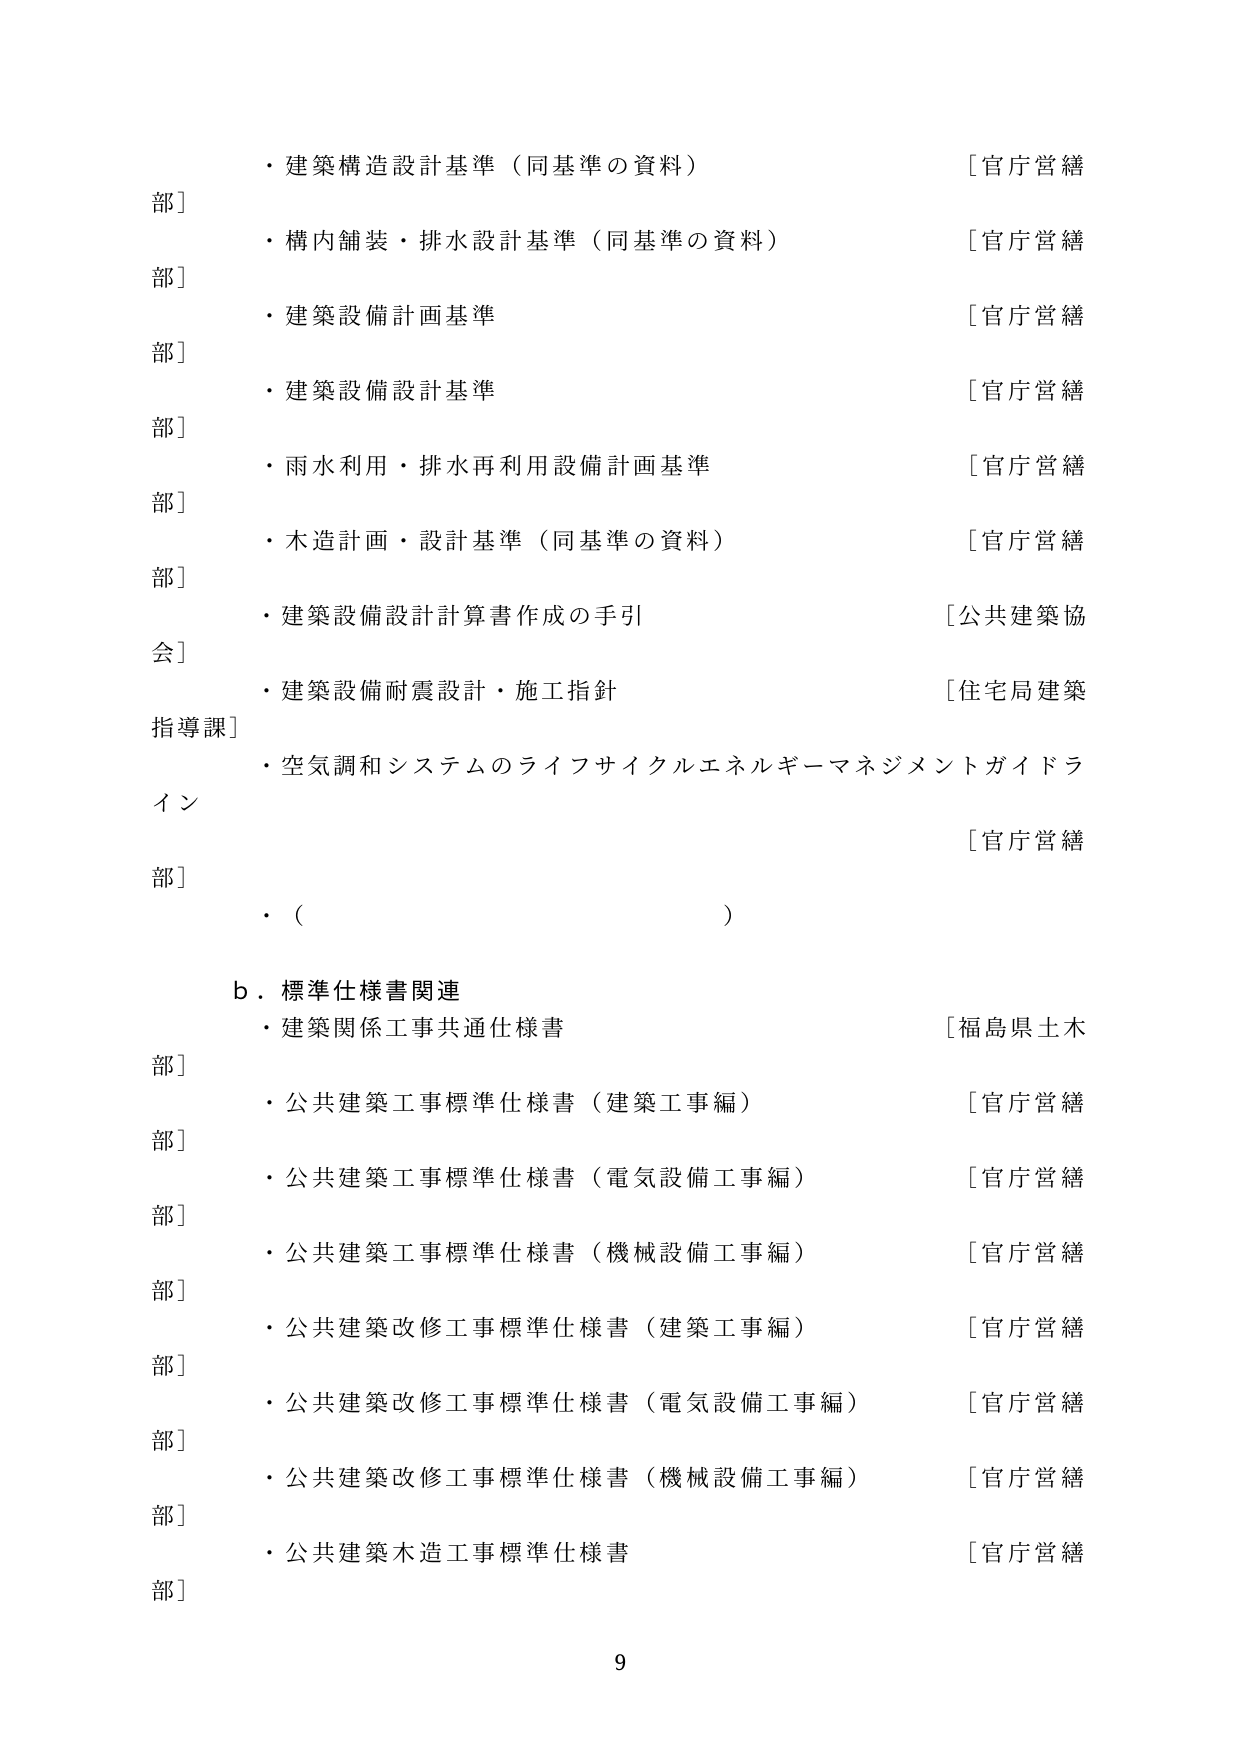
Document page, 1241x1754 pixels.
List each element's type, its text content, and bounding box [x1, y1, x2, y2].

text ・建築関係工事共通仕様書 ［福島県土木部］ [151, 1008, 1089, 1083]
text ・公共建築改修工事標準仕様書（建築工事編） ［官庁営繕部］ [151, 1308, 1089, 1383]
text ・建築設備設計基準 ［官庁営繕部］ [151, 371, 1089, 446]
text ・雨水利用・排水再利用設備計画基準 ［官庁営繕部］ [151, 446, 1089, 521]
text ・建築設備耐震設計・施工指針 ［住宅局建築指導課］ [151, 671, 1089, 746]
text ・空気調和システムのライフサイクルエネルギーマネジメントガイドライン [151, 746, 1089, 821]
text ・木造計画・設計基準（同基準の資料） ［官庁営繕部］ [151, 521, 1089, 596]
text ・（ ） [151, 896, 1089, 933]
text ［官庁営繕部］ [151, 821, 1089, 896]
text ・公共建築木造工事標準仕様書 ［官庁営繕部］ [151, 1533, 1089, 1608]
text ・公共建築改修工事標準仕様書（電気設備工事編） ［官庁営繕部］ [151, 1383, 1089, 1458]
text ・建築設備計画基準 ［官庁営繕部］ [151, 296, 1089, 371]
text ｂ．標準仕様書関連 [151, 971, 1089, 1008]
text ・建築構造設計基準（同基準の資料） ［官庁営繕部］ [151, 146, 1089, 221]
text ・公共建築工事標準仕様書（機械設備工事編） ［官庁営繕部］ [151, 1233, 1089, 1308]
text ・公共建築工事標準仕様書（電気設備工事編） ［官庁営繕部］ [151, 1158, 1089, 1233]
text ・公共建築改修工事標準仕様書（機械設備工事編） ［官庁営繕部］ [151, 1458, 1089, 1533]
text ・公共建築工事標準仕様書（建築工事編） ［官庁営繕部］ [151, 1083, 1089, 1158]
text ・構内舗装・排水設計基準（同基準の資料） ［官庁営繕部］ [151, 221, 1089, 296]
text ・建築設備設計計算書作成の手引 ［公共建築協会］ [151, 596, 1089, 671]
